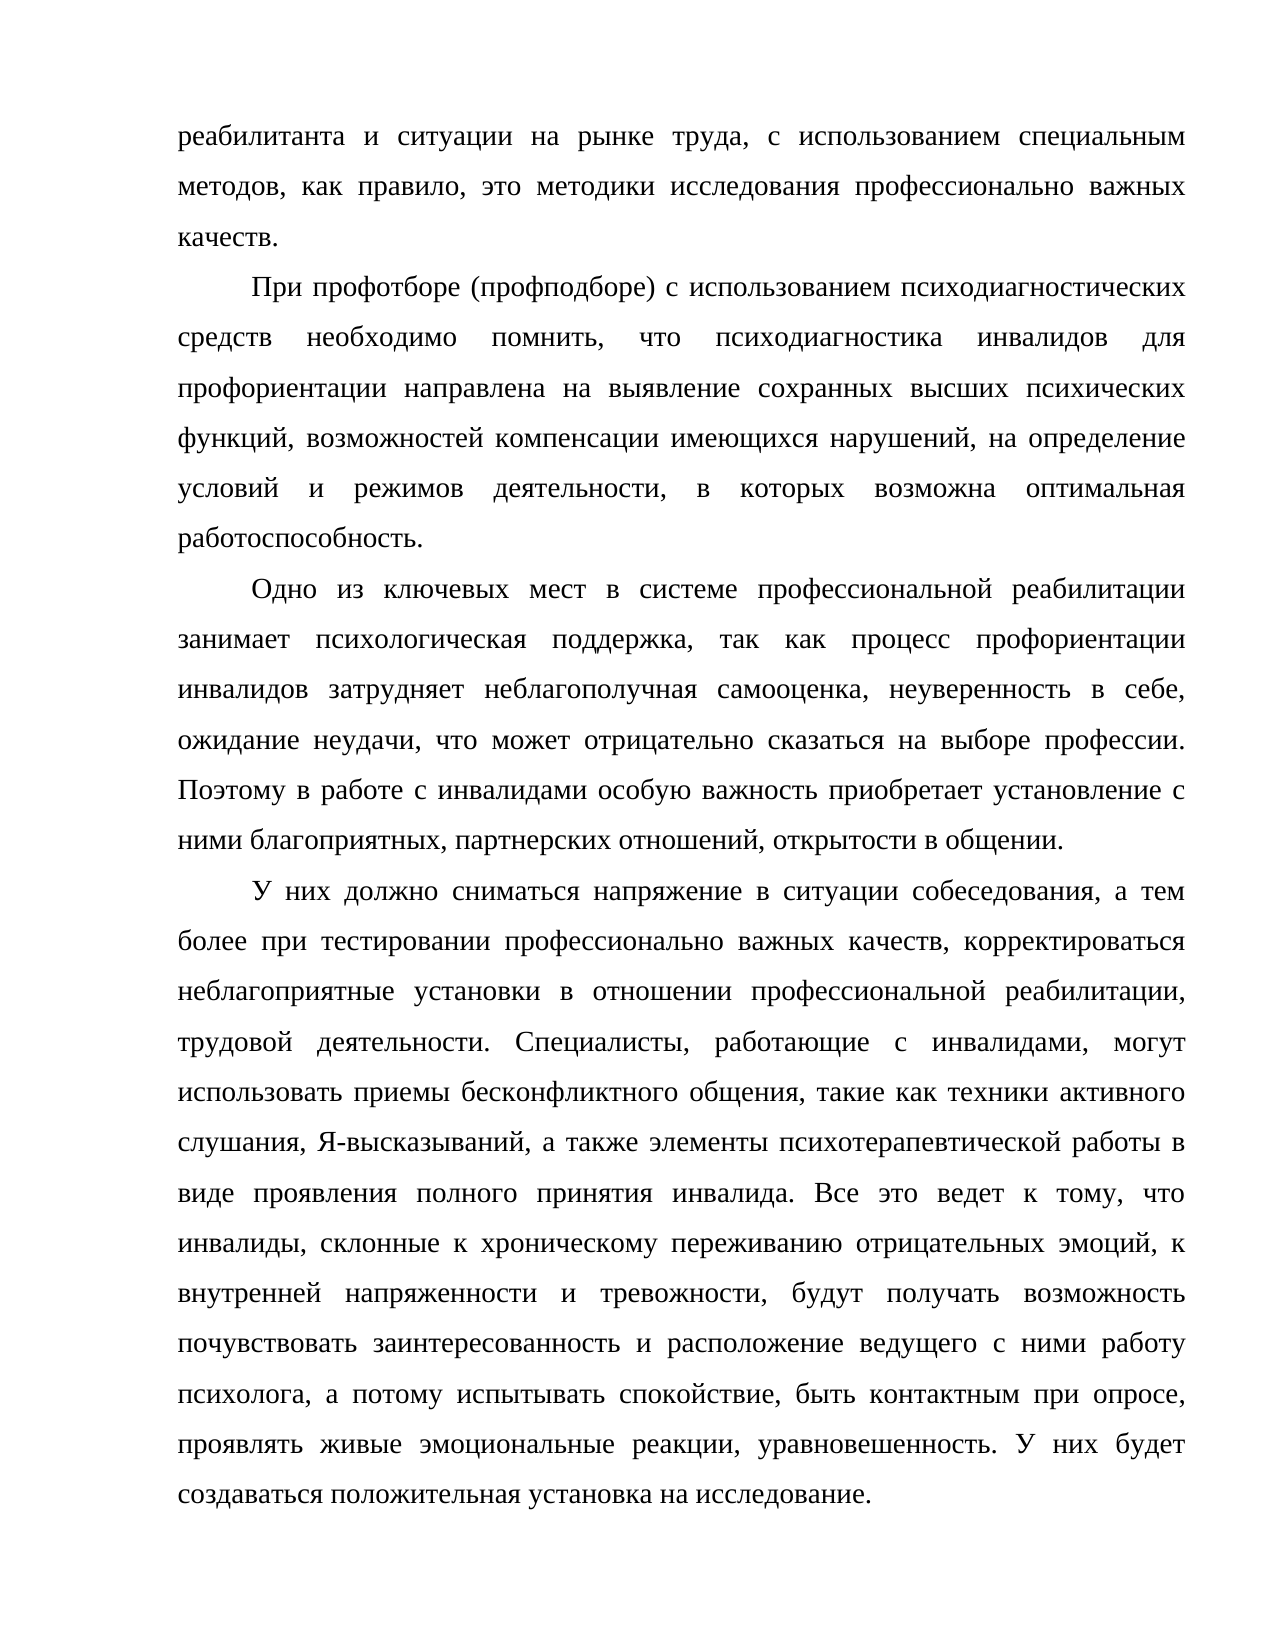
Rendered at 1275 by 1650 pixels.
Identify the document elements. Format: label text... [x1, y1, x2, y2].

text При профотборе (профподборе) с использованием психодиагностических средств необходимо помнить, что психодиагностика инвалидов для профориентации направлена на выявление сохранных высших психических функций, возможностей компенсации имеющихся нарушений, на определение условий и режимов деятельности, в которых возможна оптимальная работоспособность. [177, 269, 1186, 554]
text Одно из ключевых мест в системе профессиональной реабилитации занимает психологическая поддержка, так как процесс профориентации инвалидов затрудняет неблагополучная самооценка, неуверенность в себе, ожидание неудачи, что может отрицательно сказаться на выборе профессии. Поэтому в работе с инвалидами особую важность приобретает установление с ними благоприятных, партнерских отношений, открытости в общении. [177, 571, 1186, 856]
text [177, 118, 1186, 252]
text У них должно сниматься напряжение в ситуации собеседования, а тем более при тестировании профессионально важных качеств, корректироваться неблагоприятные установки в отношении профессиональной реабилитации, трудовой деятельности. Специалисты, работающие с инвалидами, могут использовать приемы бесконфликтного общения, такие как техники активного слушания, Я-высказываний, а также элементы психотерапевтической работы в виде проявления полного принятия инвалида. Все это ведет к тому, что инвалиды, склонные к хроническому переживанию отрицательных эмоций, к внутренней напряженности и тревожности, будут получать возможность почувствовать заинтересованность и расположение ведущего с ними работу психолога, а потому испытывать спокойствие, быть контактным при опросе, проявлять живые эмоциональные реакции, уравновешенность. У них будет создаваться положительная установка на исследование. [177, 873, 1186, 1510]
